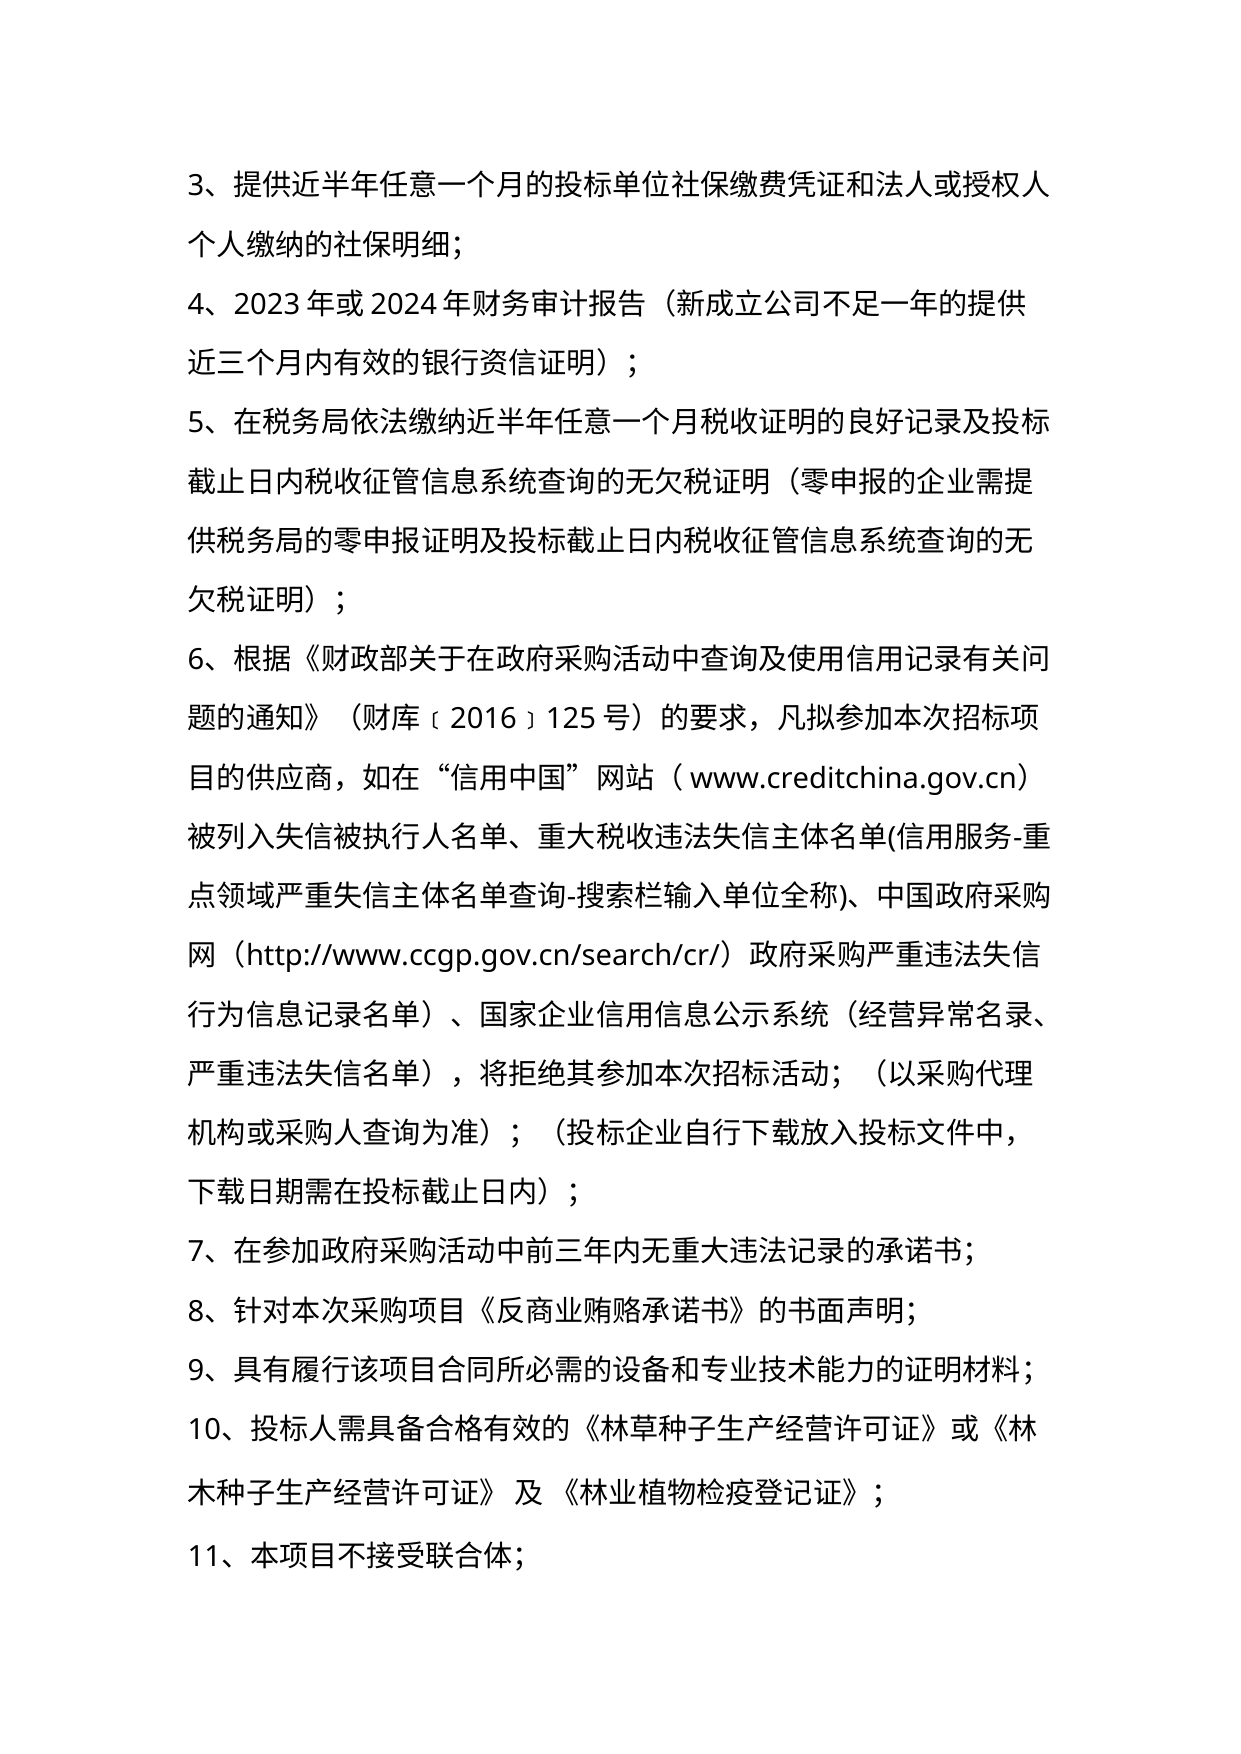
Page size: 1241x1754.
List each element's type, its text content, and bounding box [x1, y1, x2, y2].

text 7、在参加政府采购活动中前三年内无重大违法记录的承诺书； [187, 1228, 1053, 1270]
text 9、具有履行该项目合同所必需的设备和专业技术能力的证明材料； [187, 1346, 1053, 1389]
text 6、根据《财政部关于在政府采购活动中查询及使用信用记录有关问题的通知》（财库﹝2016﹞125号）的要求，凡拟参加本次招标项目的供应商，如在“信用中国”网站（ www.creditchina.gov.cn） 被列入失信被执行人名单、重大税收违法失信主体名单(信用服务-重点领域严重失信主体名单查询-搜索栏输入单位全称)、中国政府采购网（http://www.ccgp.gov.cn/search/cr/）政府采购严重违法失信行为信息记录名单）、国家企业信用信息公示系统（经营异常名录、严重违法失信名单），将拒绝其参加本次招标活动；（以采购代理机构或采购人查询为准）；（投标企业自行下载放入投标文件中，下载日期需在投标截止日内）； [187, 636, 1053, 1211]
text 8、针对本次采购项目《反商业贿赂承诺书》的书面声明； [187, 1287, 1053, 1329]
text 5、在税务局依法缴纳近半年任意一个月税收证明的良好记录及投标截止日内税收征管信息系统查询的无欠税证明（零申报的企业需提供税务局的零申报证明及投标截止日内税收征管信息系统查询的无欠税证明）； [187, 399, 1053, 619]
text 3、提供近半年任意一个月的投标单位社保缴费凭证和法人或授权人个人缴纳的社保明细； [187, 162, 1053, 263]
text 11、本项目不接受联合体； [187, 1533, 1053, 1575]
text 10、投标人需具备合格有效的《林草种子生产经营许可证》或《林木种子生产经营许可证》 及 《林业植物检疫登记证》； [187, 1406, 1053, 1512]
text 4、2023年或2024年财务审计报告（新成立公司不足一年的提供近三个月内有效的银行资信证明）； [187, 280, 1053, 382]
